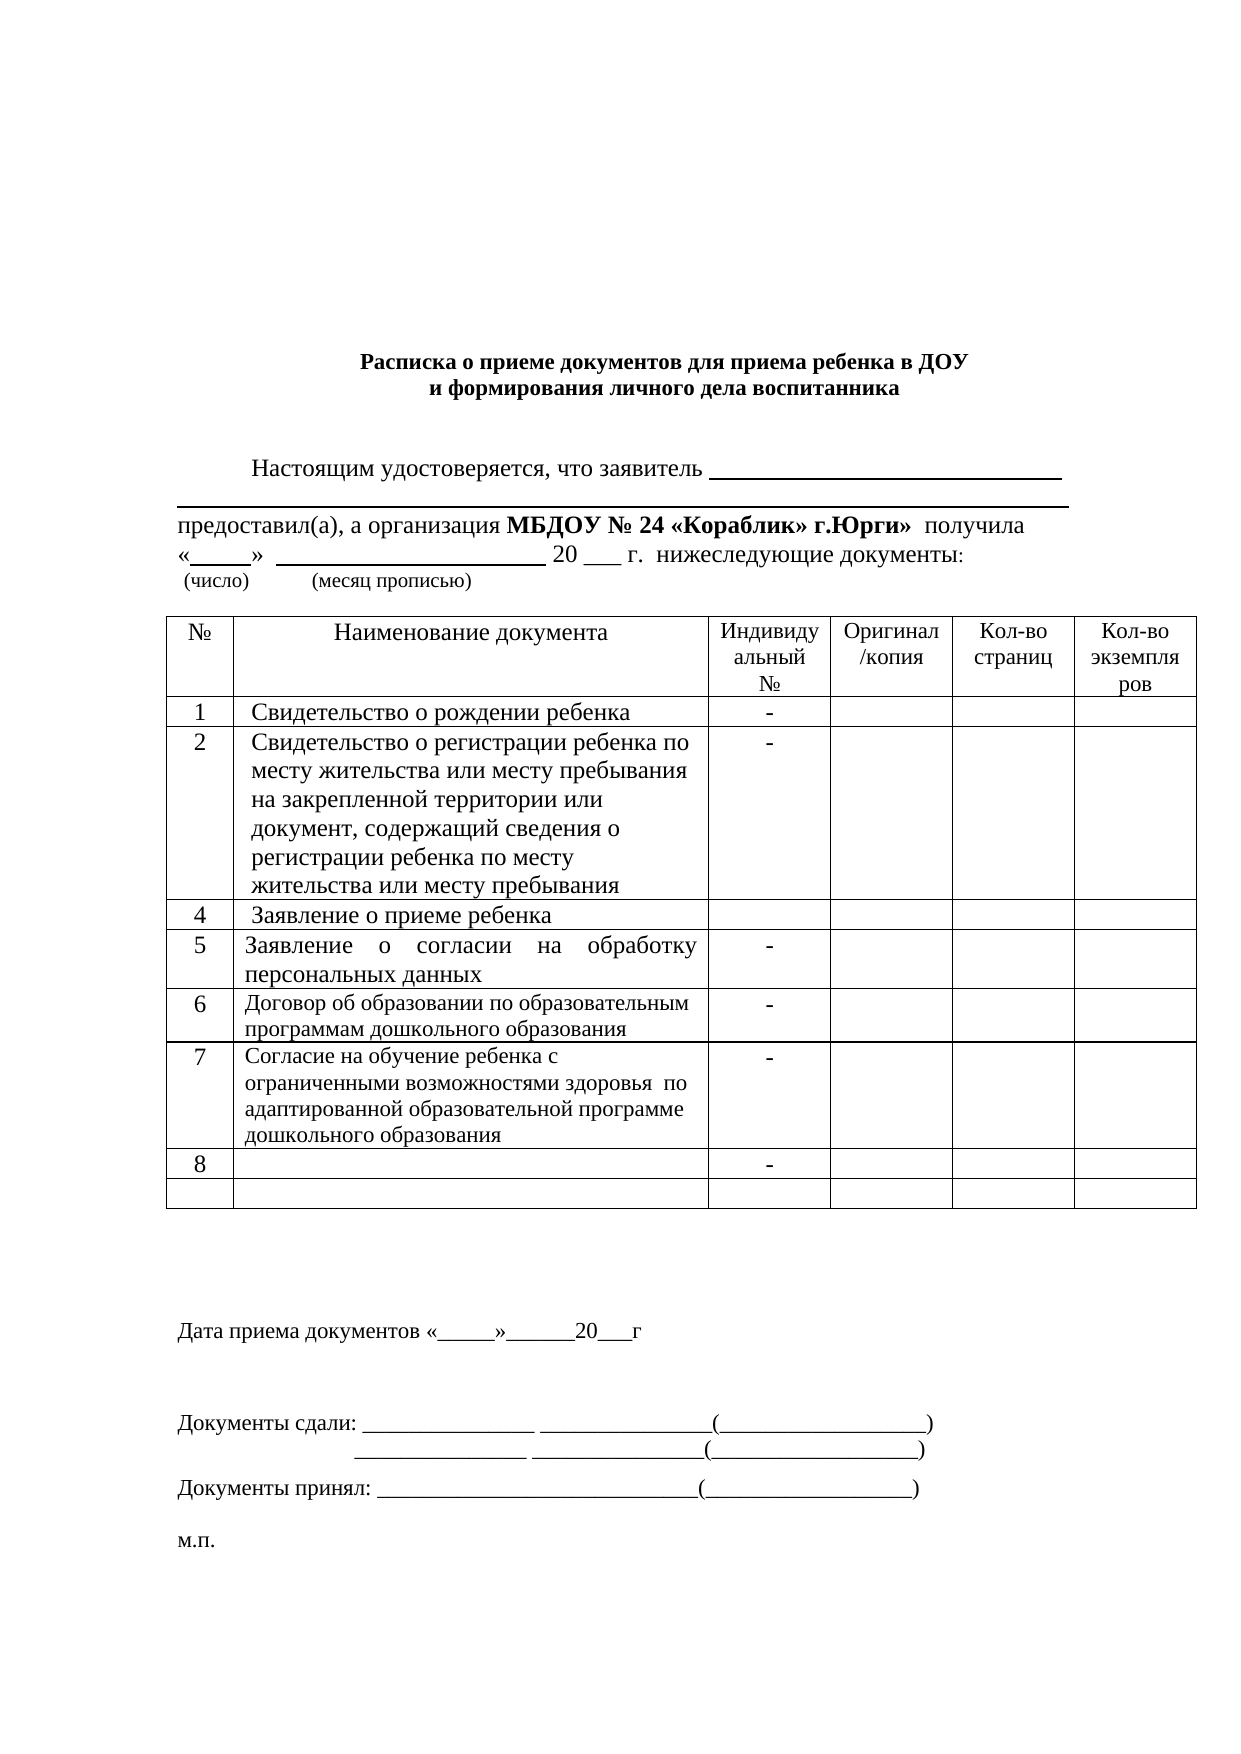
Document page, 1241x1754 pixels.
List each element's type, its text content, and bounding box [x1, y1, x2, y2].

table_header Кол-во страниц [953, 617, 1074, 696]
table_cell [953, 697, 1074, 726]
table_header Кол-во экземпляров [1075, 617, 1196, 696]
table_cell [831, 900, 952, 929]
table_cell [1075, 900, 1196, 929]
table_cell [953, 1043, 1074, 1148]
text м.п. [177, 1526, 1152, 1552]
text _______________ _______________(__________________) [177, 1435, 1152, 1461]
table_cell [831, 1149, 952, 1178]
table_header Наименование документа [234, 617, 708, 696]
text Дата приема документов «_____»______20___г [177, 1317, 1152, 1344]
table_header Индивидуальный № [709, 617, 830, 696]
table_cell [953, 989, 1074, 1041]
table_cell Заявление о приеме ребенка [234, 900, 708, 929]
table_cell [1075, 1043, 1196, 1148]
table_cell 8 [167, 1149, 233, 1178]
table_cell [953, 930, 1074, 988]
table_cell [1075, 727, 1196, 899]
table_cell Согласие на обучение ребенка с ограниченными возможностями здоровья по адаптированной образовательной программе дошкольного образования [234, 1043, 708, 1148]
table_cell [831, 697, 952, 726]
table_cell 4 [167, 900, 233, 929]
table_cell [953, 727, 1074, 899]
table_cell - [709, 697, 830, 726]
table_cell - [709, 727, 830, 899]
text Настоящим удостоверяется, что заявитель [177, 453, 1171, 482]
table_cell 5 [167, 930, 233, 988]
table_cell [831, 1043, 952, 1148]
table_cell [953, 1179, 1074, 1207]
table_cell [831, 1179, 952, 1207]
table_cell [831, 930, 952, 988]
table_cell Договор об образовании по образовательным программам дошкольного образования [234, 989, 708, 1041]
table_cell 2 [167, 727, 233, 899]
table_cell - [709, 1149, 830, 1178]
table_cell Свидетельство о регистрации ребенка по месту жительства или месту пребывания на закрепленной территории или документ, содержащий сведения о регистрации ребенка по месту жительства или месту пребывания [234, 727, 708, 899]
table_cell [1075, 1179, 1196, 1207]
table_cell [1075, 930, 1196, 988]
text предоставил(а), а организация МБДОУ № 24 «Кораблик» г.Юрги» получила [177, 482, 1152, 539]
table_cell - [709, 1043, 830, 1148]
table_cell [234, 1179, 708, 1207]
table_cell Свидетельство о рождении ребенка [234, 697, 708, 726]
table_cell [953, 900, 1074, 929]
table_cell [167, 1179, 233, 1207]
text (число) (месяц прописью) [177, 568, 1152, 592]
table_cell [831, 727, 952, 899]
text и формирования личного дела воспитанника [177, 374, 1152, 401]
table_header № [167, 617, 233, 696]
table_cell [953, 1149, 1074, 1178]
table_cell [1075, 989, 1196, 1041]
table_cell 1 [167, 697, 233, 726]
table_cell 6 [167, 989, 233, 1041]
table_cell [234, 1149, 708, 1178]
table_cell Заявление о согласии на обработку персональных данных [234, 930, 708, 988]
text Документы сдали: _______________ _______________(__________________) [177, 1409, 1152, 1435]
table_cell [831, 989, 952, 1041]
table_header Оригинал/копия [831, 617, 952, 696]
table_cell [1075, 697, 1196, 726]
table_cell - [709, 989, 830, 1041]
text Расписка о приеме документов для приема ребенка в ДОУ [177, 348, 1152, 374]
table_cell - [709, 930, 830, 988]
table_cell [709, 900, 830, 929]
text « » 20 ___ г. нижеследующие документы: [177, 539, 1152, 568]
text Документы принял: ____________________________(__________________) [177, 1474, 1152, 1500]
table_cell 7 [167, 1043, 233, 1148]
table_cell [1075, 1149, 1196, 1178]
table_cell [709, 1179, 830, 1207]
